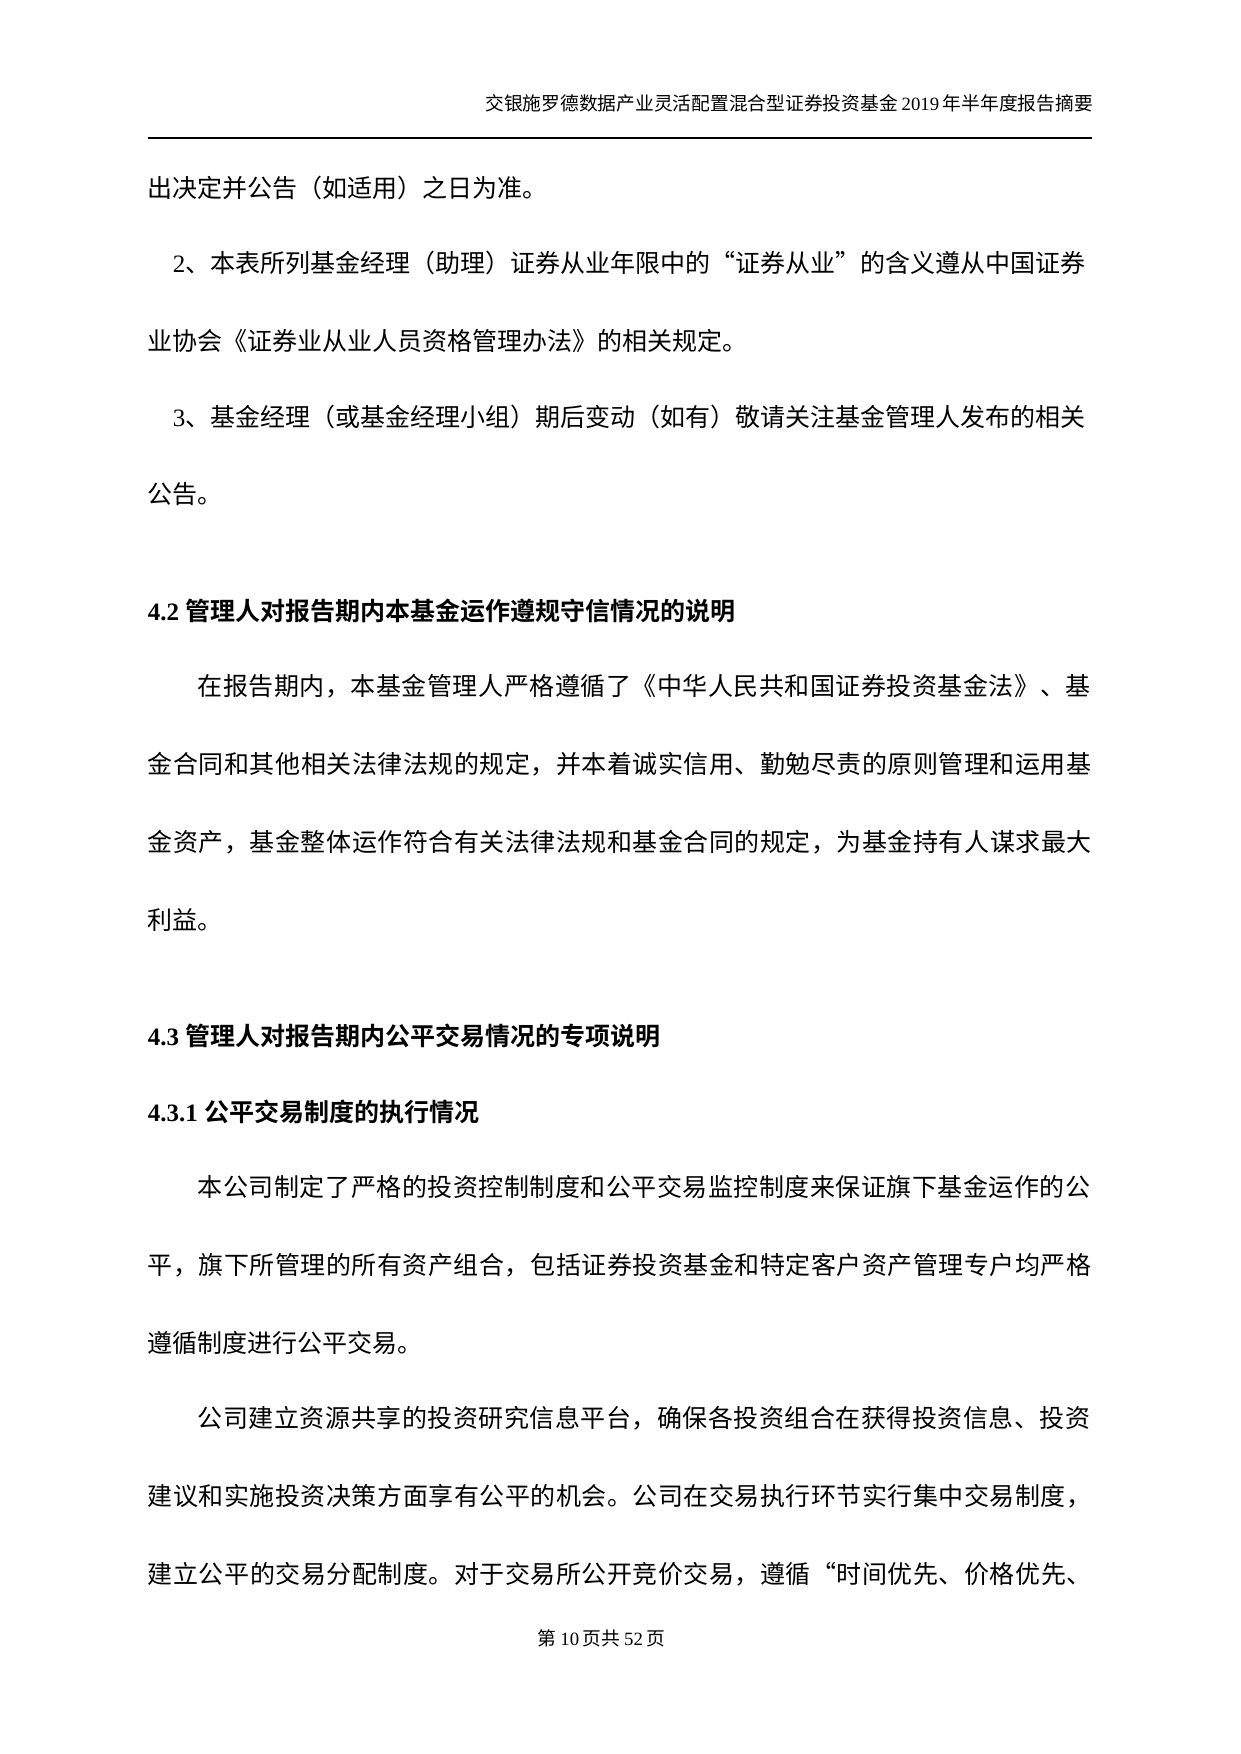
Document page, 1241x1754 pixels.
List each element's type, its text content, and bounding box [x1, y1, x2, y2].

subtitle 4.2 管理人对报告期内本基金运作遵规守信情况的说明 [148, 577, 1092, 642]
text 4.3.1 公平交易制度的执行情况 [148, 1078, 1092, 1143]
text 2、本表所列基金经理（助理）证券从业年限中的“证券从业”的含义遵从中国证券业协会《证券业从业人员资格管理办法》的相关规定。 [148, 229, 1092, 372]
subtitle 4.3 管理人对报告期内公平交易情况的专项说明 [148, 1002, 1092, 1067]
text 在报告期内，本基金管理人严格遵循了《中华人民共和国证券投资基金法》、基金合同和其他相关法律法规的规定，并本着诚实信用、勤勉尽责的原则管理和运用基金资产，基金整体运作符合有关法律法规和基金合同的规定，为基金持有人谋求最大利益。 [148, 652, 1092, 951]
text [148, 1384, 1092, 1605]
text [148, 154, 1092, 219]
text 3、基金经理（或基金经理小组）期后变动（如有）敬请关注基金管理人发布的相关公告。 [148, 383, 1092, 526]
text 本公司制定了严格的投资控制制度和公平交易监控制度来保证旗下基金运作的公平，旗下所管理的所有资产组合，包括证券投资基金和特定客户资产管理专户均严格遵循制度进行公平交易。 [148, 1153, 1092, 1374]
